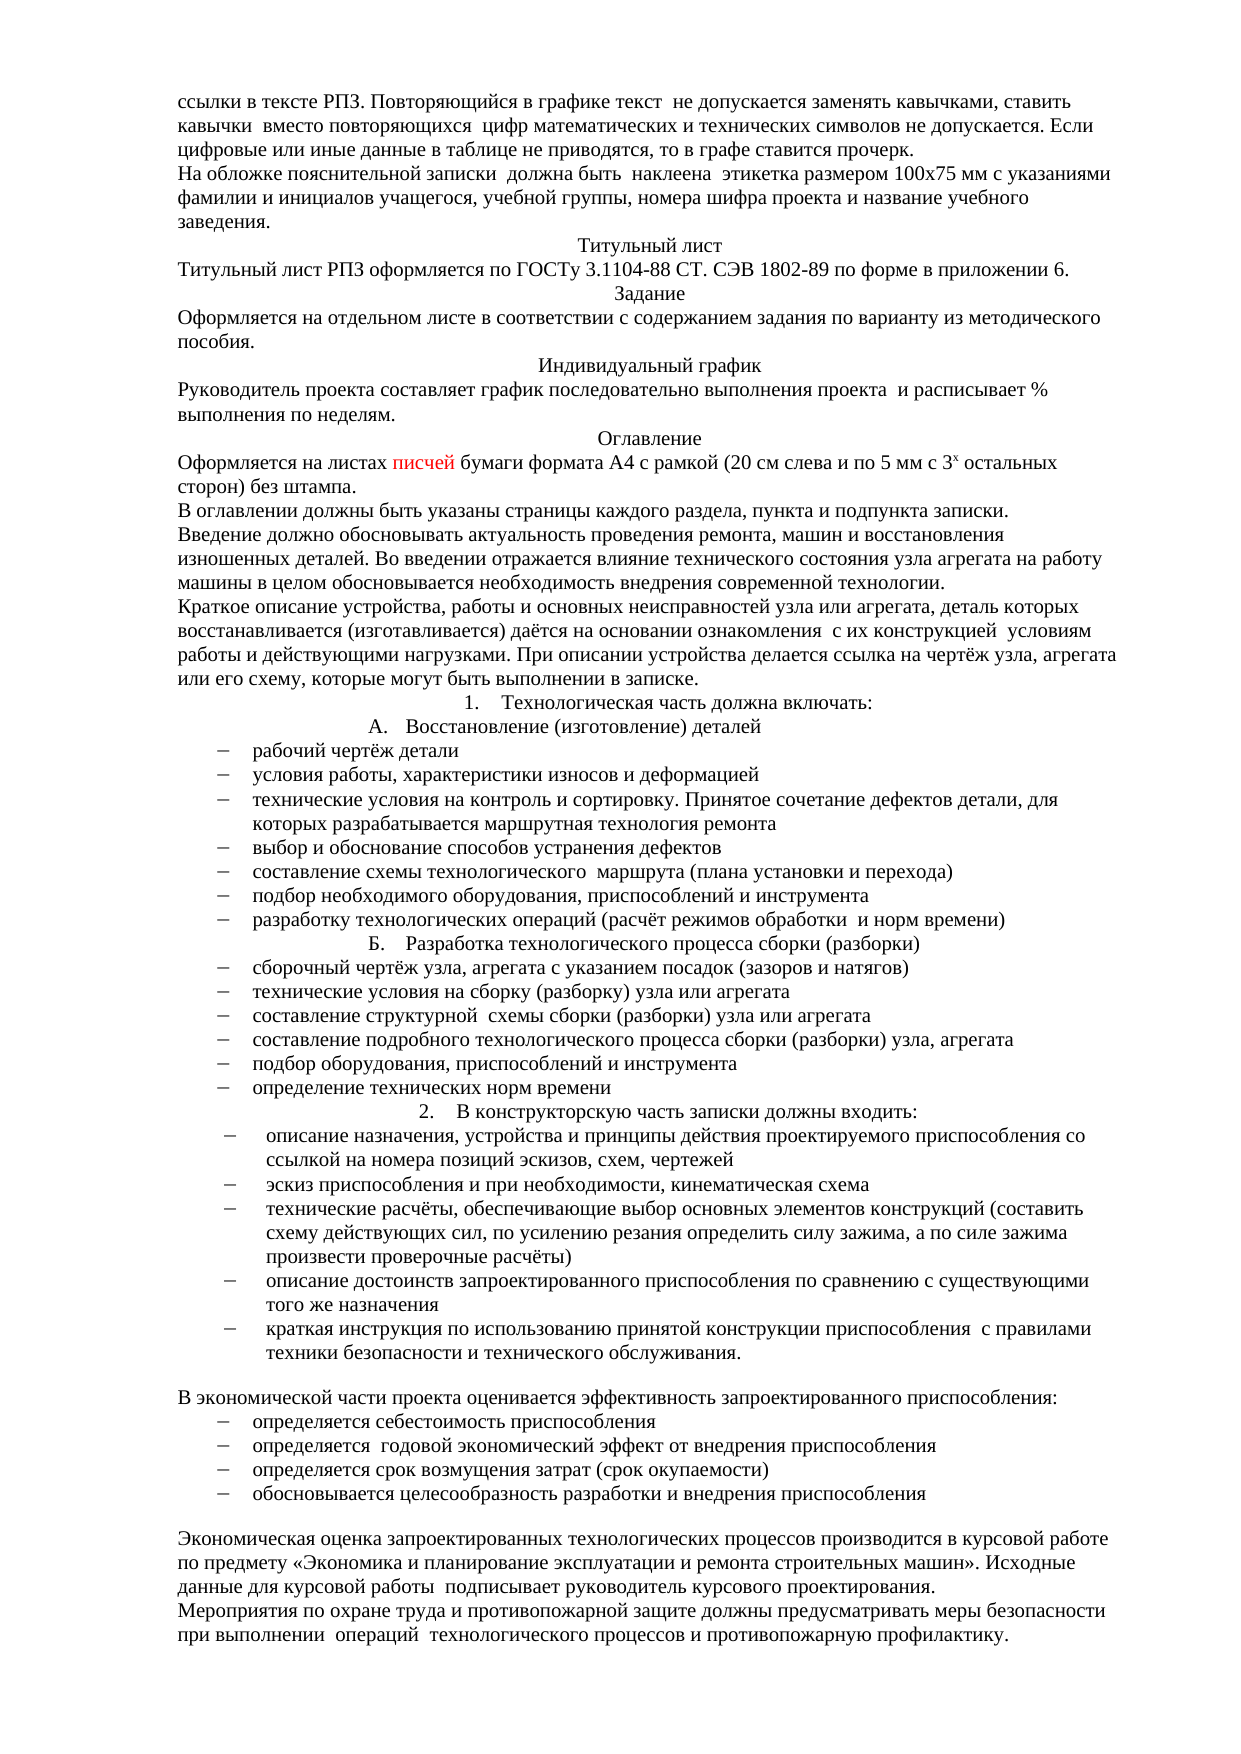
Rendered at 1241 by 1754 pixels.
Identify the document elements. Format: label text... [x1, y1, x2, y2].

list В конструкторскую часть записки должны входить: [215, 1099, 1122, 1123]
list подбор оборудования, приспособлений и инструмента [215, 1051, 1122, 1075]
list условия работы, характеристики износов и деформацией [215, 762, 1122, 786]
text Оформляется на отдельном листе в соответствии с содержанием задания по варианту из методического пособия. [177, 305, 1122, 353]
list технические расчёты, обеспечивающие выбор основных элементов конструкций (составить схему действующих сил, по усилению резания определить силу зажима, а по силе зажима произвести проверочные расчёты) [222, 1196, 1122, 1268]
text В экономической части проекта оценивается эффективность запроектированного приспособления: [177, 1385, 1122, 1409]
list составление подробного технологического процесса сборки (разборки) узла, агрегата [215, 1027, 1122, 1051]
list технические условия на контроль и сортировку. Принятое сочетание дефектов детали, для которых разрабатывается маршрутная технология ремонта [215, 786, 1122, 834]
text Введение должно обосновывать актуальность проведения ремонта, машин и восстановления изношенных деталей. Во введении отражается влияние технического состояния узла агрегата на работу машины в целом обосновывается необходимость внедрения современной технологии. [177, 522, 1122, 594]
list технические условия на сборку (разборку) узла или агрегата [215, 979, 1122, 1003]
list Технологическая часть должна включать: [215, 690, 1122, 714]
text Мероприятия по охране труда и противопожарной защите должны предусматривать меры безопасности при выполнении операций технологического процессов и противопожарную профилактику. [177, 1598, 1122, 1646]
list составление схемы технологического маршрута (плана установки и перехода) [215, 859, 1122, 883]
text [177, 89, 1122, 161]
list Разработка технологического процесса сборки (разборки) [368, 931, 1122, 955]
list составление структурной схемы сборки (разборки) узла или агрегата [215, 1003, 1122, 1027]
text Индивидуальный график [177, 353, 1122, 377]
list подбор необходимого оборудования, приспособлений и инструмента [215, 883, 1122, 907]
list определяется годовой экономический эффект от внедрения приспособления [215, 1433, 1122, 1457]
list определяется срок возмущения затрат (срок окупаемости) [215, 1457, 1122, 1481]
text Экономическая оценка запроектированных технологических процессов производится в курсовой работе по предмету «Экономика и планирование эксплуатации и ремонта строительных машин». Исходные данные для курсовой работы подписывает руководитель курсового проектирования. [177, 1526, 1122, 1598]
list определяется себестоимость приспособления [215, 1409, 1122, 1433]
list разработку технологических операций (расчёт режимов обработки и норм времени) [215, 907, 1122, 931]
text Титульный лист [177, 233, 1122, 257]
list эскиз приспособления и при необходимости, кинематическая схема [222, 1171, 1122, 1196]
list Восстановление (изготовление) деталей [368, 714, 1122, 738]
text На обложке пояснительной записки должна быть наклеена этикетка размером 100х75 мм с указаниями фамилии и инициалов учащегося, учебной группы, номера шифра проекта и название учебного заведения. [177, 161, 1122, 233]
text Оформляется на листах писчей бумаги формата А4 с рамкой (20 см слева и по 5 мм с 3х остальных сторон) без штампа. [177, 449, 1122, 498]
list краткая инструкция по использованию принятой конструкции приспособления с правилами техники безопасности и технического обслуживания. [222, 1316, 1122, 1364]
list обосновывается целесообразность разработки и внедрения приспособления [215, 1481, 1122, 1505]
list рабочий чертёж детали [215, 738, 1122, 762]
text Краткое описание устройства, работы и основных неисправностей узла или агрегата, деталь которых восстанавливается (изготавливается) даётся на основании ознакомления с их конструкцией условиям работы и действующими нагрузками. При описании устройства делается ссылка на чертёж узла, агрегата или его схему, которые могут быть выполнении в записке. [177, 594, 1122, 690]
list описание назначения, устройства и принципы действия проектируемого приспособления со ссылкой на номера позиций эскизов, схем, чертежей [222, 1123, 1122, 1171]
list описание достоинств запроектированного приспособления по сравнению с существующими того же назначения [222, 1268, 1122, 1316]
list выбор и обоснование способов устранения дефектов [215, 834, 1122, 859]
text В оглавлении должны быть указаны страницы каждого раздела, пункта и подпункта записки. [177, 498, 1122, 522]
text Титульный лист РПЗ оформляется по ГОСТу 3.1104-88 СТ. СЭВ 1802-89 по форме в приложении 6. [177, 257, 1122, 281]
list сборочный чертёж узла, агрегата с указанием посадок (зазоров и натягов) [215, 955, 1122, 979]
list определение технических норм времени [215, 1075, 1122, 1099]
text Оглавление [177, 426, 1122, 449]
text Руководитель проекта составляет график последовательно выполнения проекта и расписывает % выполнения по неделям. [177, 377, 1122, 426]
text Задание [177, 281, 1122, 305]
